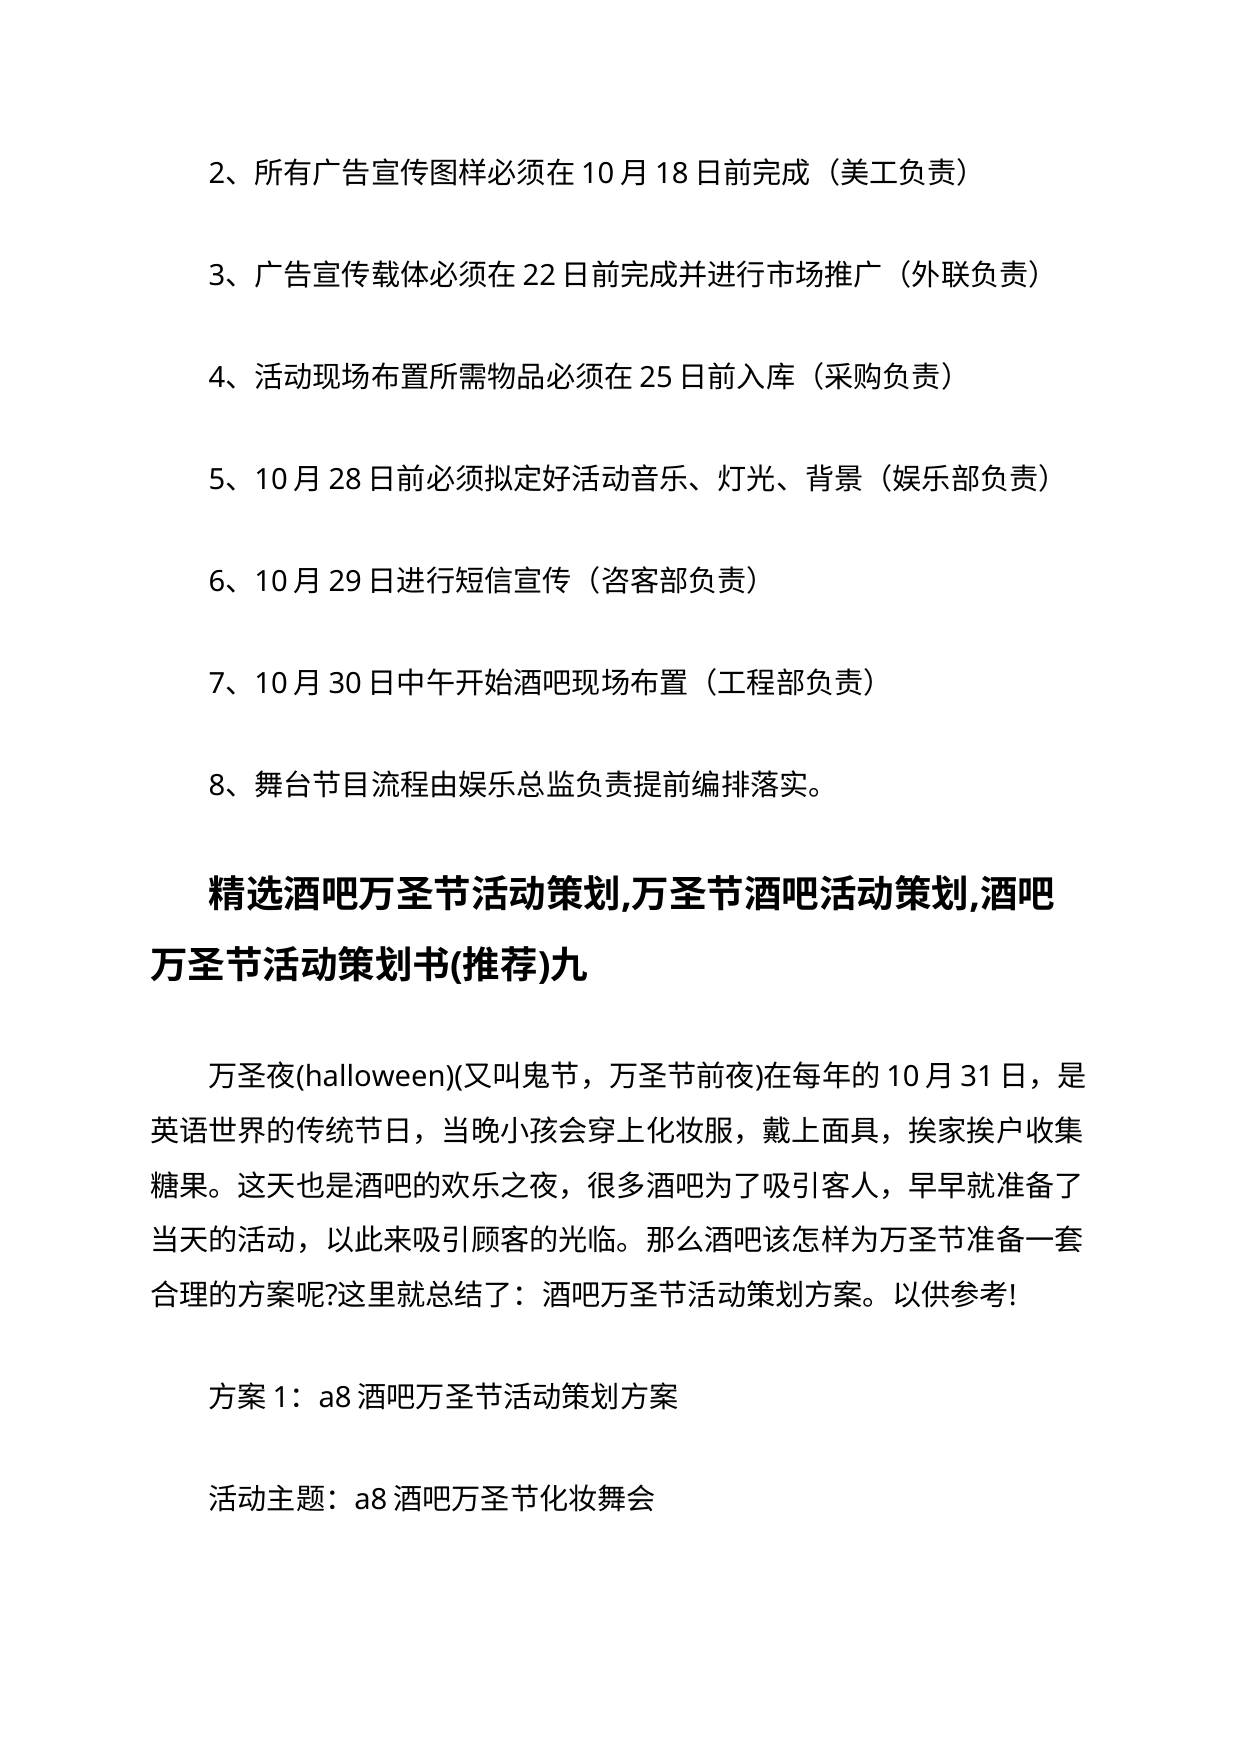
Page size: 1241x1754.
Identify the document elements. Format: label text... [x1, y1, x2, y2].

text 4、活动现场布置所需物品必须在25日前入库（采购负责） [150, 354, 1090, 396]
text 6、10月29日进行短信宣传（咨客部负责） [150, 558, 1090, 600]
text 5、10月28日前必须拟定好活动音乐、灯光、背景（娱乐部负责） [150, 456, 1090, 498]
text 7、10月30日中午开始酒吧现场布置（工程部负责） [150, 660, 1090, 702]
text 2、所有广告宣传图样必须在10月18日前完成（美工负责） [150, 150, 1090, 192]
text 方案1：a8酒吧万圣节活动策划方案 [150, 1374, 1090, 1416]
text 活动主题：a8酒吧万圣节化妆舞会 [150, 1476, 1090, 1518]
text 万圣夜(halloween)(又叫鬼节，万圣节前夜)在每年的10月31日，是英语世界的传统节日，当晚小孩会穿上化妆服，戴上面具，挨家挨户收集糖果。这天也是酒吧的欢乐之夜，很多酒吧为了吸引客人，早早就准备了当天的活动，以此来吸引顾客的光临。那么酒吧该怎样为万圣节准备一套合理的方案呢?这里就总结了：酒吧万圣节活动策划方案。以供参考! [150, 1052, 1090, 1314]
text 3、广告宣传载体必须在22日前完成并进行市场推广（外联负责） [150, 252, 1090, 294]
text 精选酒吧万圣节活动策划,万圣节酒吧活动策划,酒吧万圣节活动策划书(推荐)九 [150, 864, 1090, 989]
text 8、舞台节目流程由娱乐总监负责提前编排落实。 [150, 762, 1090, 804]
